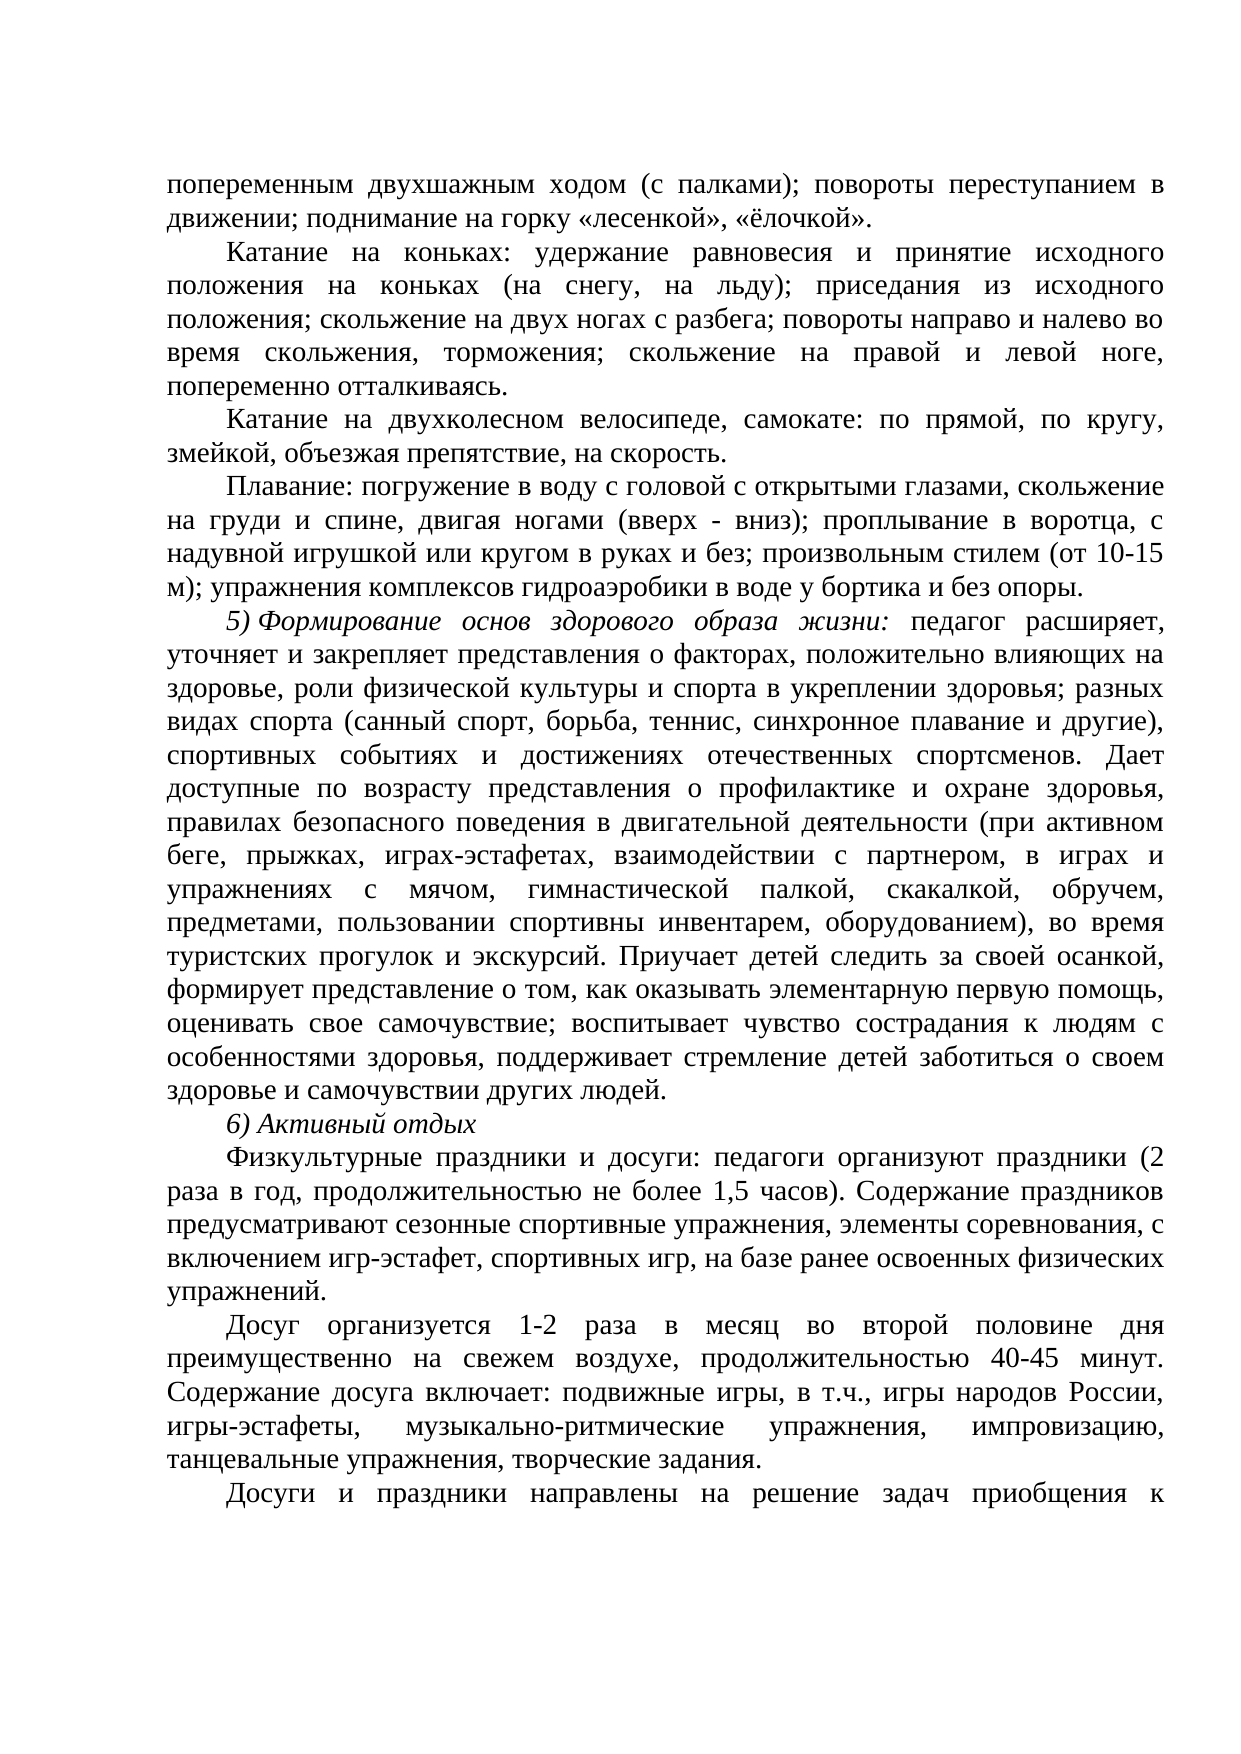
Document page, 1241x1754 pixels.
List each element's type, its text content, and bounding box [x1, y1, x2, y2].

text 6) Активный отдых [167, 1106, 1165, 1139]
text Катание на двухколесном велосипеде, самокате: по прямой, по кругу, змейкой, объезжая препятствие, на скорость. [167, 401, 1165, 468]
text Плавание: погружение в воду с головой с открытыми глазами, скольжение на груди и спине, двигая ногами (вверх - вниз); проплывание в воротца, с надувной игрушкой или кругом в руках и без; произвольным стилем (от 10-15 м); упражнения комплексов гидроаэробики в воде у бортика и без опоры. [167, 468, 1165, 603]
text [167, 1475, 1165, 1508]
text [167, 167, 1165, 234]
text Досуг организуется 1-2 раза в месяц во второй половине дня преимущественно на свежем воздухе, продолжительностью 40-45 минут. Содержание досуга включает: подвижные игры, в т.ч., игры народов России, игры-эстафеты, музыкально-ритмические упражнения, импровизацию, танцевальные упражнения, творческие задания. [167, 1307, 1165, 1475]
text 5) Формирование основ здорового образа жизни: педагог расширяет, уточняет и закрепляет представления о факторах, положительно влияющих на здоровье, роли физической культуры и спорта в укреплении здоровья; разных видах спорта (санный спорт, борьба, теннис, синхронное плавание и другие), спортивных событиях и достижениях отечественных спортсменов. Дает доступные по возрасту представления о профилактике и охране здоровья, правилах безопасного поведения в двигательной деятельности (при активном беге, прыжках, играх-эстафетах, взаимодействии с партнером, в играх и упражнениях с мячом, гимнастической палкой, скакалкой, обручем, предметами, пользовании спортивны инвентарем, оборудованием), во время туристских прогулок и экскурсий. Приучает детей следить за своей осанкой, формирует представление о том, как оказывать элементарную первую помощь, оценивать свое самочувствие; воспитывает чувство сострадания к людям с особенностями здоровья, поддерживает стремление детей заботиться о своем здоровье и самочувствии других людей. [167, 603, 1165, 1106]
text Катание на коньках: удержание равновесия и принятие исходного положения на коньках (на снегу, на льду); приседания из исходного положения; скольжение на двух ногах с разбега; повороты направо и налево во время скольжения, торможения; скольжение на правой и левой ноге, попеременно отталкиваясь. [167, 234, 1165, 401]
text Физкультурные праздники и досуги: педагоги организуют праздники (2 раза в год, продолжительностью не более 1,5 часов). Содержание праздников предусматривают сезонные спортивные упражнения, элементы соревнования, с включением игр-эстафет, спортивных игр, на базе ранее освоенных физических упражнений. [167, 1139, 1165, 1307]
